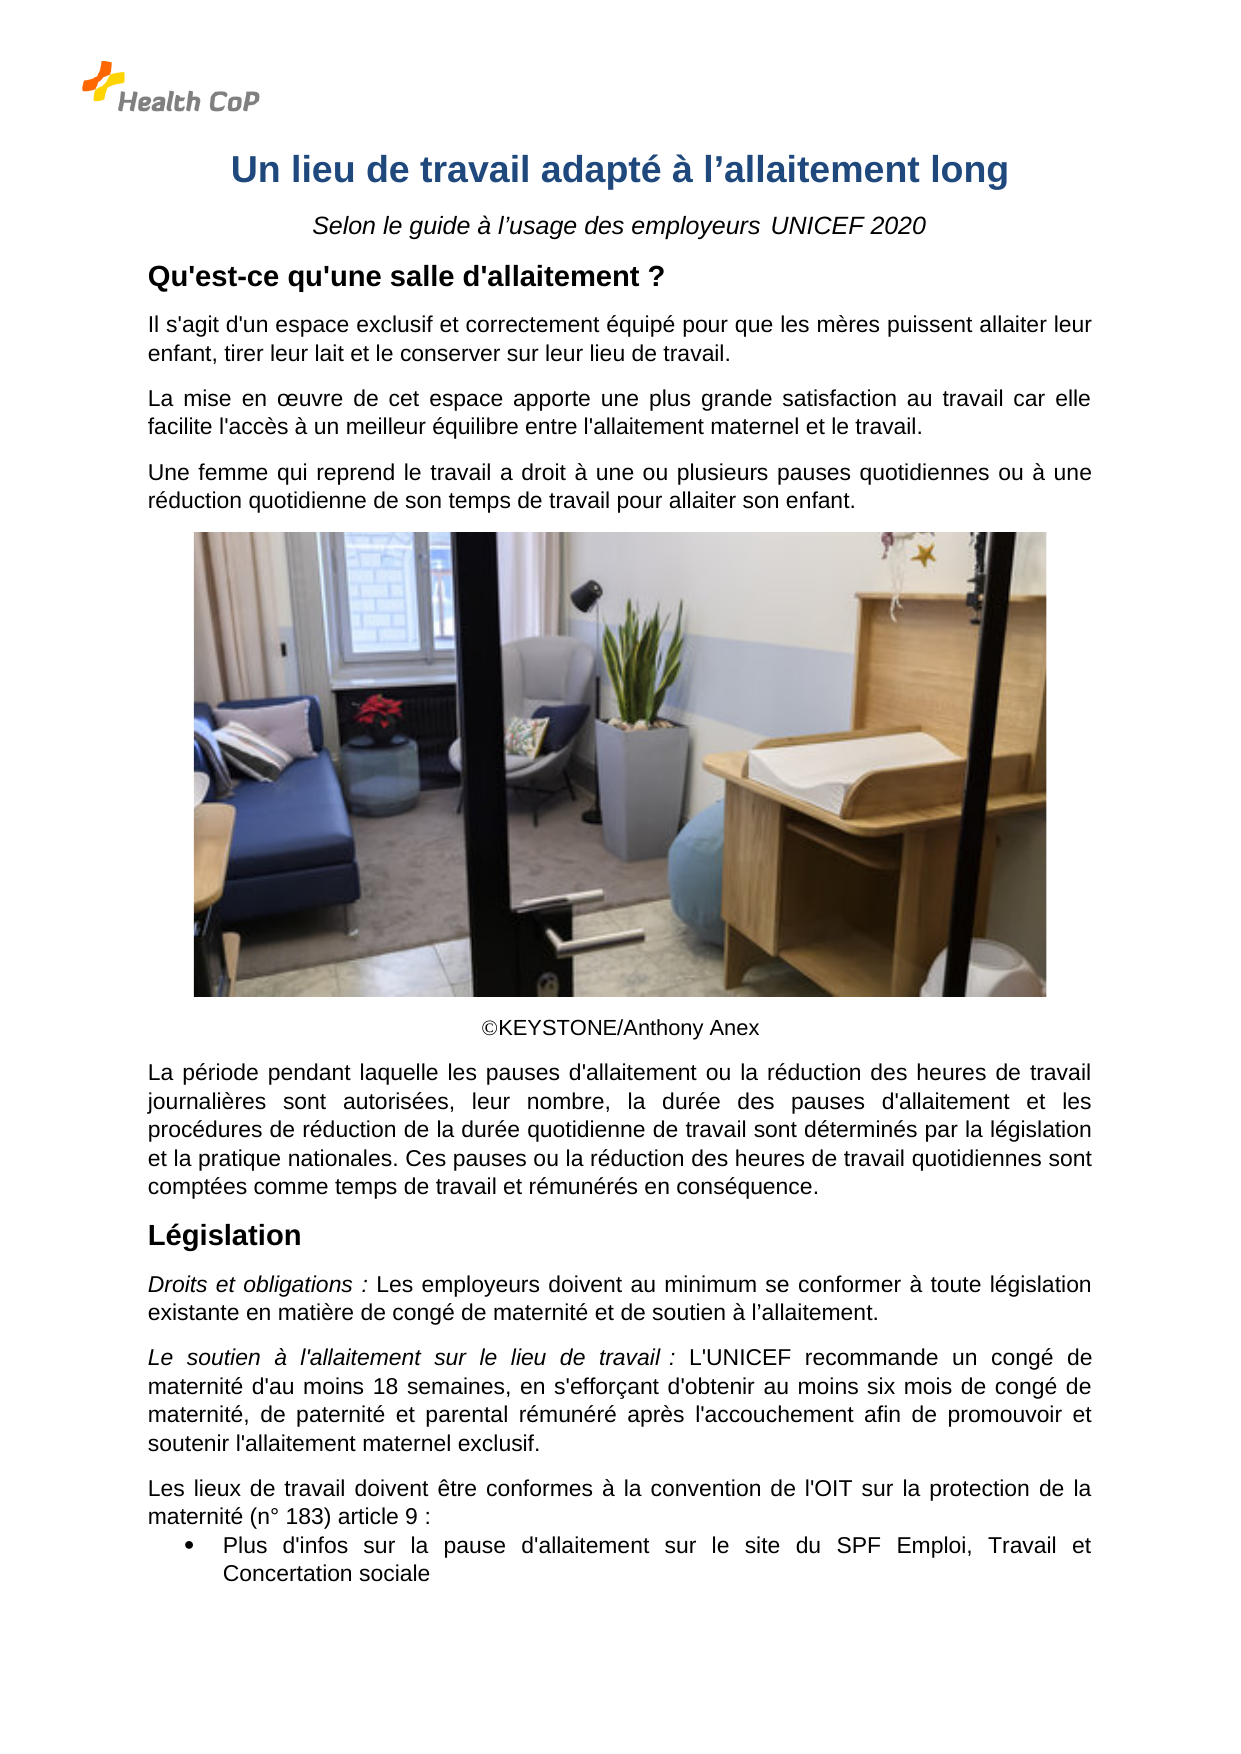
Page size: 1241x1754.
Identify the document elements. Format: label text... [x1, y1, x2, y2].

picture [193, 532, 1047, 997]
text La mise en œuvre de cet espace apporte une plus grande satisfaction au travail car elle facilite l'accès à un meilleur équilibre entre l'allaitement maternel et le travail. [148, 385, 1093, 440]
text Les lieux de travail doivent être conformes à la convention de l'OIT sur la protection de la maternité (n° 183) article 9 : [148, 1475, 1093, 1529]
text Le soutien à l'allaitement sur le lieu de travail : L'UNICEF recommande un congé de maternité d'au moins 18 semaines, en s'efforçant d'obtenir au moins six mois de congé de maternité, de paternité et parental rémunéré après l'accouchement afin de promouvoir et soutenir l'allaitement maternel exclusif. [148, 1344, 1093, 1456]
text Droits et obligations : Les employeurs doivent au minimum se conformer à toute législation existante en matière de congé de maternité et de soutien à l’allaitement. [148, 1271, 1093, 1326]
text KEYSTONE/Anthony Anex [148, 1015, 1093, 1041]
text La période pendant laquelle les pauses d'allaitement ou la réduction des heures de travail journalières sont autorisées, leur nombre, la durée des pauses d'allaitement et les procédures de réduction de la durée quotidienne de travail sont déterminés par la législation et la pratique nationales. Ces pauses ou la réduction des heures de travail quotidiennes sont comptées comme temps de travail et rémunérés en conséquence. [148, 1059, 1093, 1199]
text Qu'est-ce qu'une salle d'allaitement ? [148, 258, 1093, 292]
text Législation [148, 1218, 1093, 1252]
text Un lieu de travail adapté à l’allaitement long [148, 148, 1093, 191]
text Il s'agit d'un espace exclusif et correctement équipé pour que les mères puissent allaiter leur enfant, tirer leur lait et le conserver sur leur lieu de travail. [148, 311, 1093, 366]
text Une femme qui reprend le travail a droit à une ou plusieurs pauses quotidiennes ou à une réduction quotidienne de son temps de travail pour allaiter son enfant. [148, 458, 1093, 513]
text Selon le guide à l’usage des employeurs UNICEF 2020 [148, 211, 1093, 239]
list Plus d'infos sur la pause d'allaitement sur le site du SPF Emploi, Travail et Concertation sociale [185, 1532, 1093, 1586]
picture [75, 47, 278, 122]
